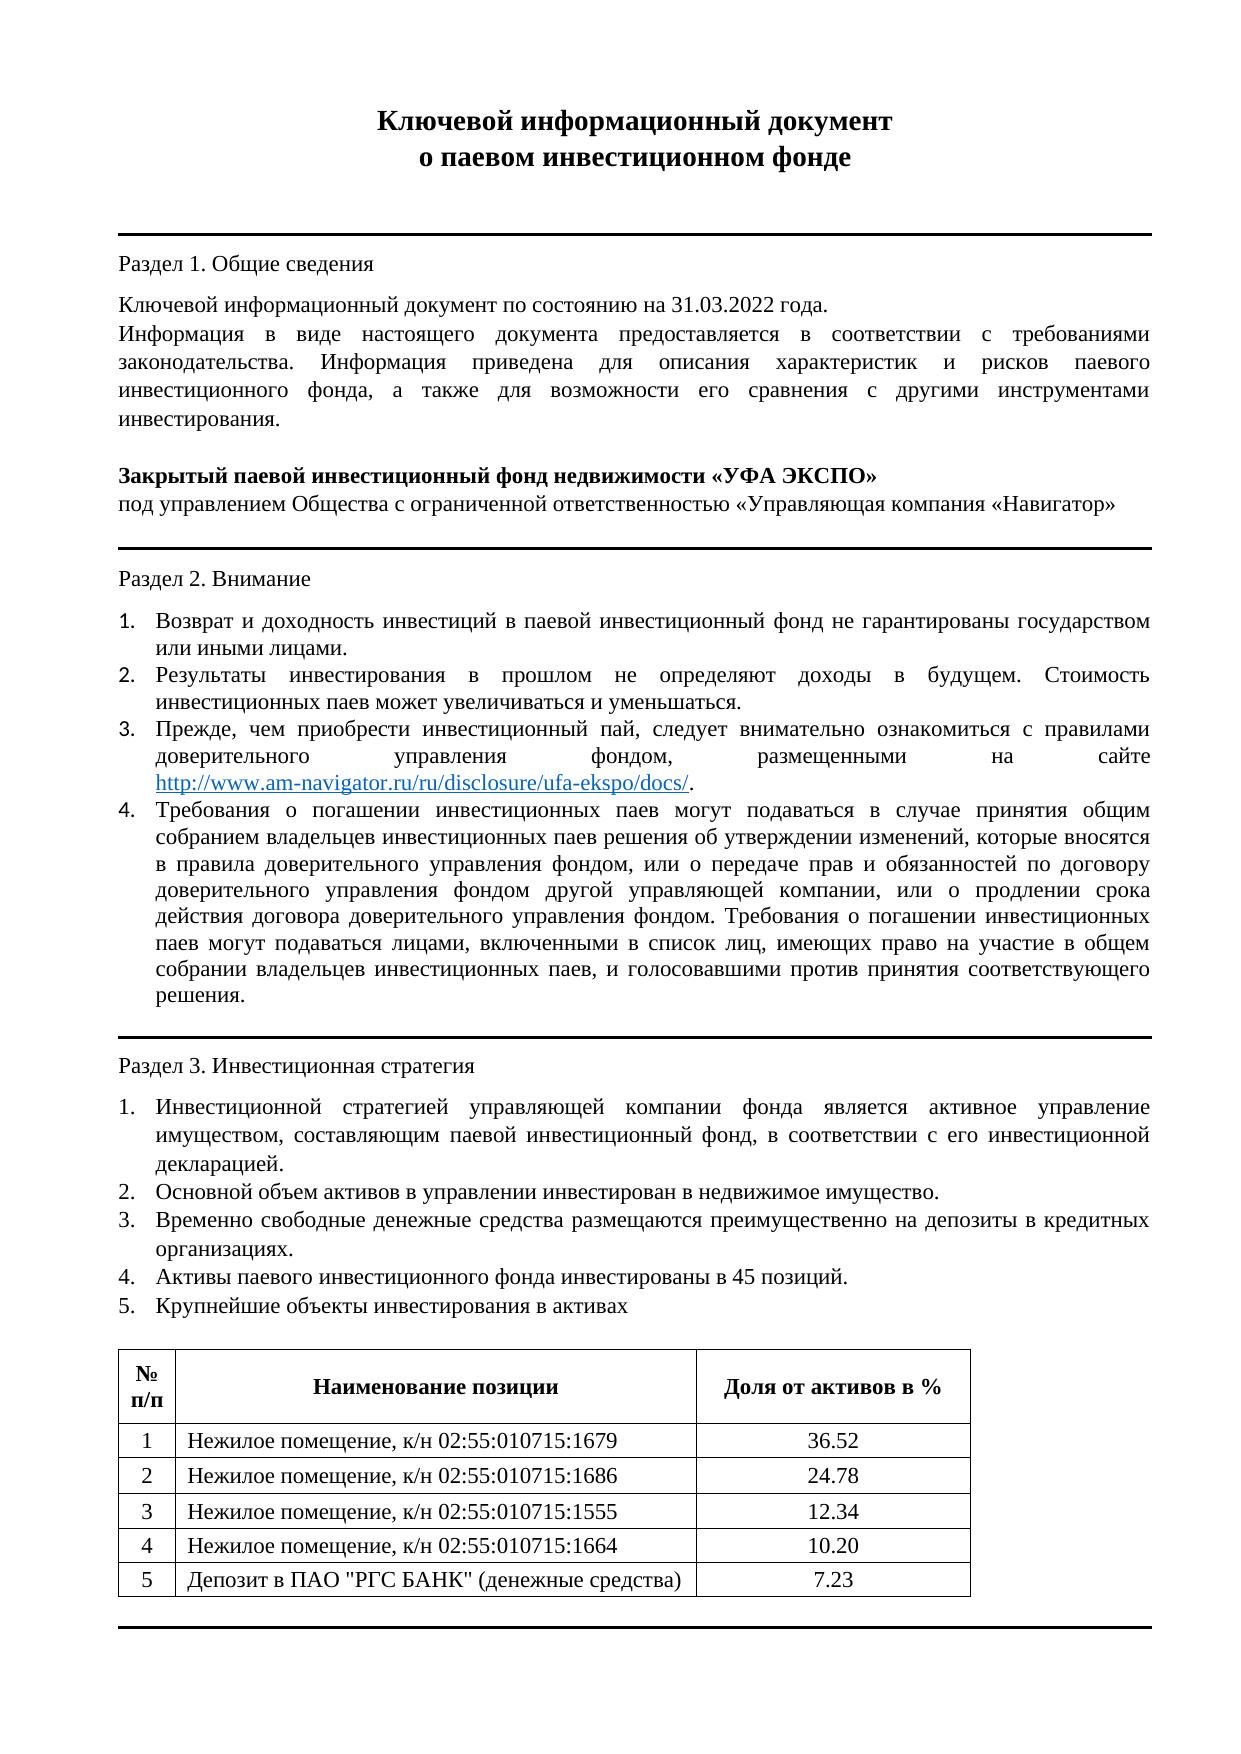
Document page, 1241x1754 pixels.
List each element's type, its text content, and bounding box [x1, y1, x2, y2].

table_cell 36.52 [697, 1424, 970, 1457]
list Прежде, чем приобрести инвестиционный пай, следует внимательно ознакомиться с правилами доверительного управления фондом, размещенными на сайте http://www.am-navigator.ru/ru/disclosure/ufa-ekspo/docs/. [118, 714, 1152, 795]
table_cell 1 [119, 1424, 175, 1457]
text Раздел 1. Общие сведения [118, 250, 1152, 277]
table_cell 2 [119, 1458, 175, 1493]
table_header Наименование позиции [176, 1350, 696, 1423]
text Закрытый паевой инвестиционный фонд недвижимости «УФА ЭКСПО» [118, 462, 1152, 488]
table_cell 10.20 [697, 1529, 970, 1562]
table_cell 5 [119, 1563, 175, 1596]
table_cell Нежилое помещение, к/н 02:55:010715:1679 [176, 1424, 696, 1457]
table_header № п/п [119, 1350, 175, 1423]
list Результаты инвестирования в прошлом не определяют доходы в будущем. Стоимость инвестиционных паев может увеличиваться и уменьшаться. [118, 660, 1152, 714]
list Основной объем активов в управлении инвестирован в недвижимое имущество. [118, 1178, 1152, 1204]
list Временно свободные денежные средства размещаются преимущественно на депозиты в кредитных организациях. [118, 1207, 1152, 1261]
table_cell Нежилое помещение, к/н 02:55:010715:1555 [176, 1494, 696, 1528]
table_cell 7.23 [697, 1563, 970, 1596]
table_cell Нежилое помещение, к/н 02:55:010715:1686 [176, 1458, 696, 1493]
table_cell 3 [119, 1494, 175, 1528]
table_cell 12.34 [697, 1494, 970, 1528]
table_header Доля от активов в % [697, 1350, 970, 1423]
table_cell Депозит в ПАО "РГС БАНК" (денежные средства) [176, 1563, 696, 1596]
list Активы паевого инвестиционного фонда инвестированы в 45 позиций. [118, 1263, 1152, 1290]
table_cell Нежилое помещение, к/н 02:55:010715:1664 [176, 1529, 696, 1562]
text о паевом инвестиционном фонде [118, 139, 1152, 173]
list Требования о погашении инвестиционных паев могут подаваться в случае принятия общим собранием владельцев инвестиционных паев решения об утверждении изменений, которые вносятся в правила доверительного управления фондом, или о передаче прав и обязанностей по договору доверительного управления фондом другой управляющей компании, или о продлении срока действия договора доверительного управления фондом. Требования о погашении инвестиционных паев могут подаваться лицами, включенными в список лиц, имеющих право на участие в общем собрании владельцев инвестиционных паев, и голосовавшими против принятия соответствующего решения. [118, 795, 1152, 1008]
table_cell 24.78 [697, 1458, 970, 1493]
table_cell 4 [119, 1529, 175, 1562]
text Раздел 3. Инвестиционная стратегия [118, 1052, 1152, 1078]
list Инвестиционной стратегией управляющей компании фонда является активное управление имуществом, составляющим паевой инвестиционный фонд, в соответствии с его инвестиционной декларацией. [118, 1093, 1152, 1176]
text Информация в виде настоящего документа предоставляется в соответствии с требованиями законодательства. Информация приведена для описания характеристик и рисков паевого инвестиционного фонда, а также для возможности его сравнения с другими инструментами инвестирования. [118, 320, 1152, 431]
text под управлением Общества с ограниченной ответственностью «Управляющая компания «Навигатор» [118, 490, 1152, 517]
list Возврат и доходность инвестиций в паевой инвестиционный фонд не гарантированы государством или иными лицами. [118, 606, 1152, 660]
text Ключевой информационный документ [118, 103, 1152, 137]
text Раздел 2. Внимание [118, 565, 1152, 591]
text Ключевой информационный документ по состоянию на 31.03.2022 года. [118, 291, 1152, 318]
list Крупнейшие объекты инвестирования в активах [118, 1292, 1152, 1318]
